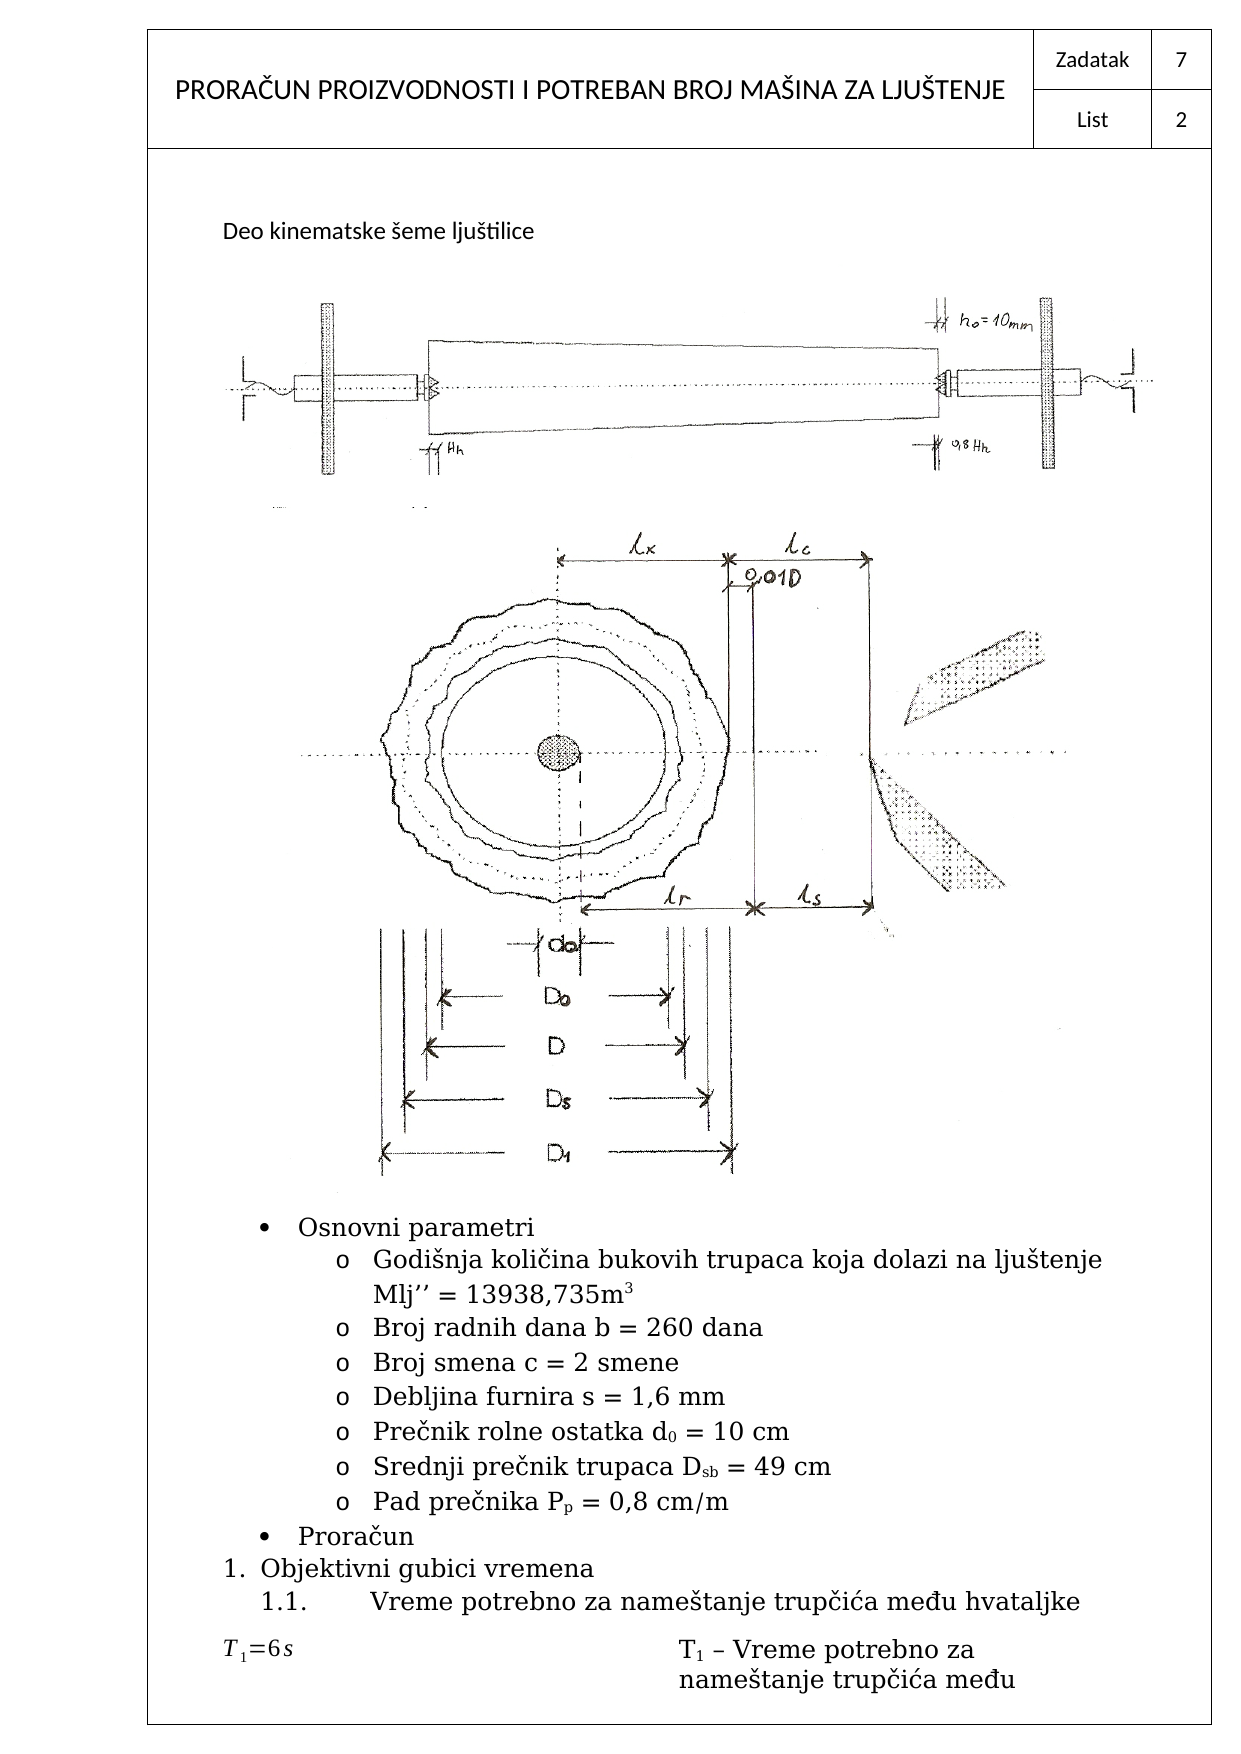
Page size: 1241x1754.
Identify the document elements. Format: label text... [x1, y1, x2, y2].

table_cell List [1034, 90, 1151, 148]
table_header Zadatak [1034, 30, 1151, 89]
picture [272, 507, 1088, 1193]
table_header PRORAČUN PROIZVODNOSTI I POTREBAN BROJ MAŠINA ZA LJUŠTENJE [148, 30, 1033, 148]
table_header 7 [1152, 30, 1211, 89]
table_cell 2 [1152, 90, 1211, 148]
picture [222, 264, 1153, 489]
